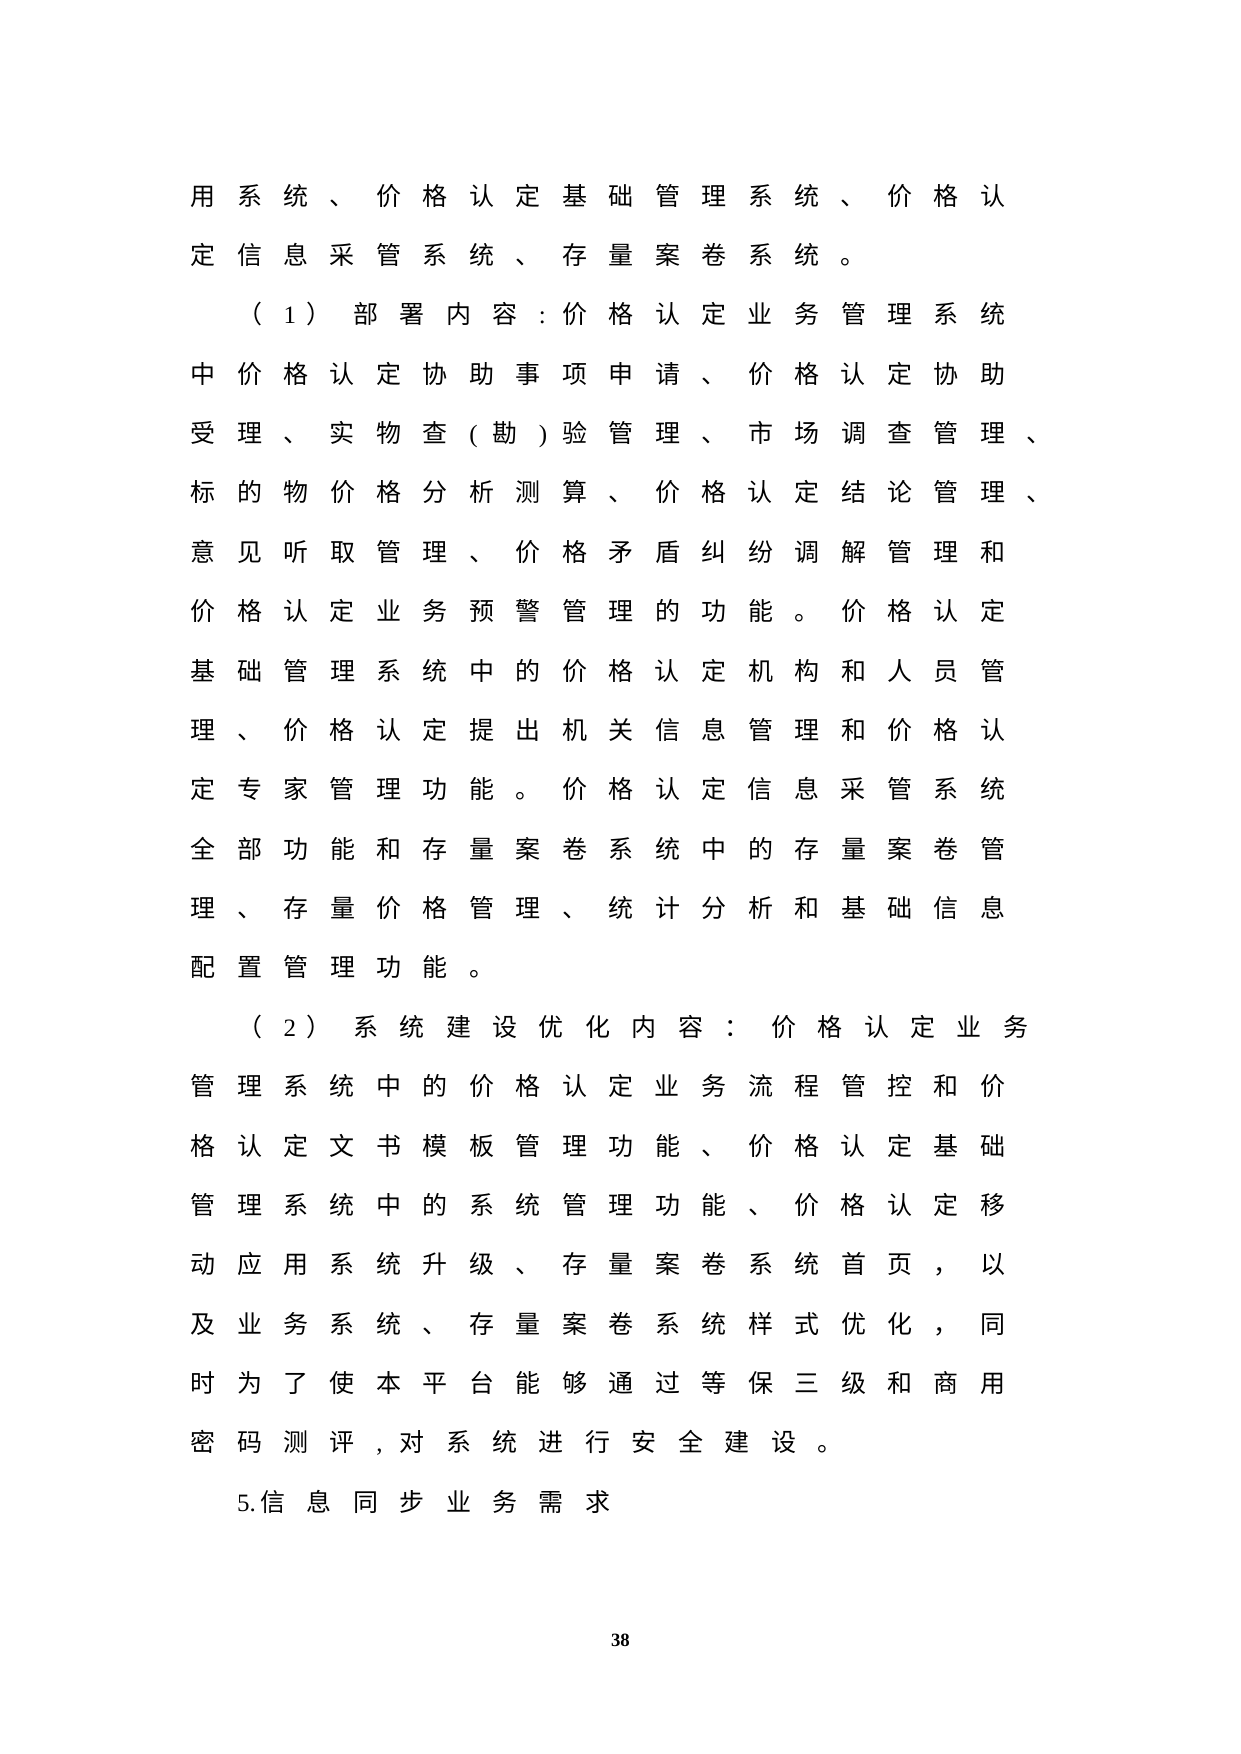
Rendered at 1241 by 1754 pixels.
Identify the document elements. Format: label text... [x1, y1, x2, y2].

text （2）系统建设优化内容：价格认定业务管理系统中的价格认定业务流程管控和价格认定文书模板管理功能、价格认定基础管理系统中的系统管理功能、价格认定移动应用系统升级、存量案卷系统首页，以及业务系统、存量案卷系统样式优化，同时为了使本平台能够通过等保三级和商用密码测评,对系统进行安全建设。 [190, 996, 1050, 1471]
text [190, 164, 1050, 283]
text （1）部署内容:价格认定业务管理系统中价格认定协助事项申请、价格认定协助受理、实物查(勘)验管理、市场调查管理、标的物价格分析测算、价格认定结论管理、意见听取管理、价格矛盾纠纷调解管理和价格认定业务预警管理的功能。价格认定基础管理系统中的价格认定机构和人员管理、价格认定提出机关信息管理和价格认定专家管理功能。价格认定信息采管系统全部功能和存量案卷系统中的存量案卷管理、存量价格管理、统计分析和基础信息配置管理功能。 [190, 283, 1050, 996]
text 5.信息同步业务需求 [190, 1471, 1050, 1530]
